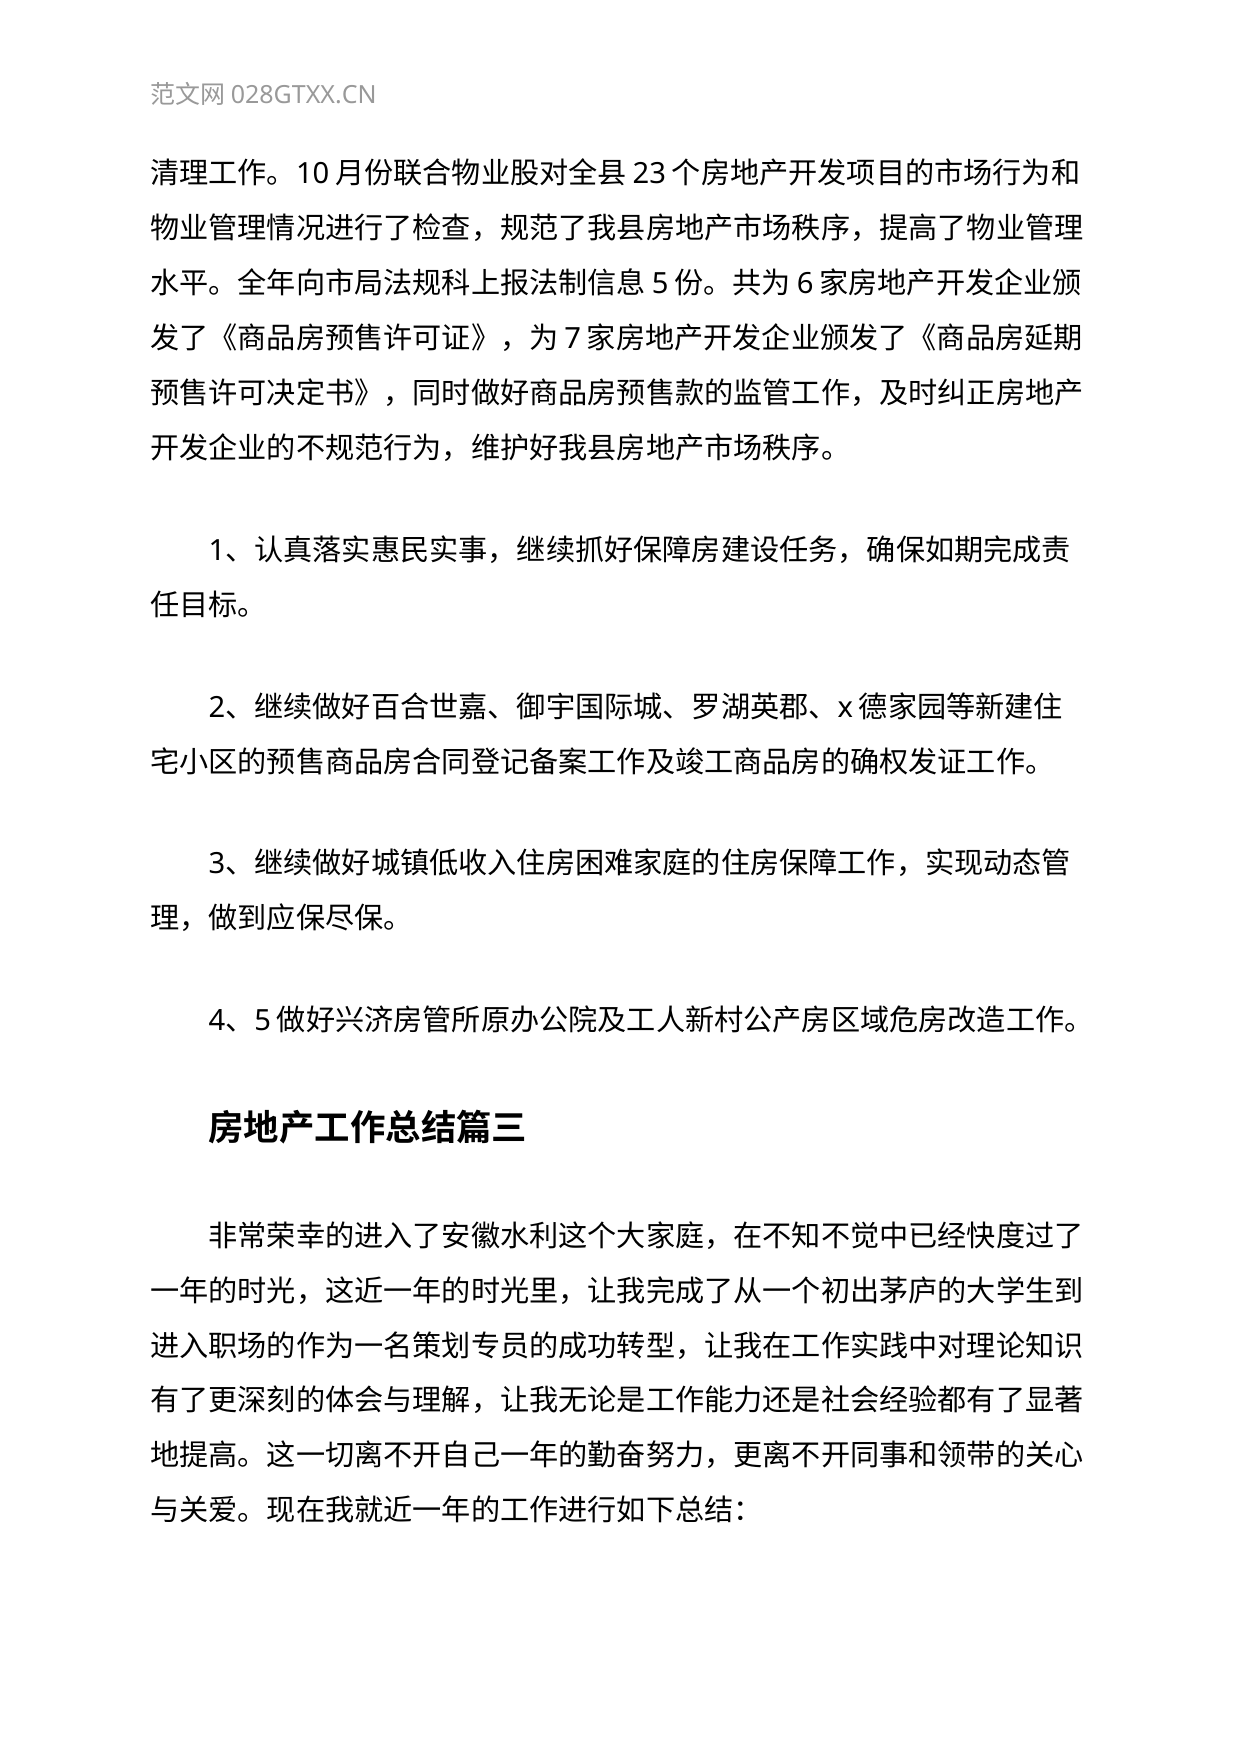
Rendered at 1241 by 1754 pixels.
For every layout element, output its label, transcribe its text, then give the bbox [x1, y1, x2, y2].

text 2、继续做好百合世嘉、御宇国际城、罗湖英郡、x德家园等新建住宅小区的预售商品房合同登记备案工作及竣工商品房的确权发证工作。 [150, 683, 1090, 781]
text 房地产工作总结篇三 [150, 1099, 1090, 1150]
text 非常荣幸的进入了安徽水利这个大家庭，在不知不觉中已经快度过了一年的时光，这近一年的时光里，让我完成了从一个初出茅庐的大学生到进入职场的作为一名策划专员的成功转型，让我在工作实践中对理论知识有了更深刻的体会与理解，让我无论是工作能力还是社会经验都有了显著地提高。这一切离不开自己一年的勤奋努力，更离不开同事和领带的关心与关爱。现在我就近一年的工作进行如下总结： [150, 1212, 1090, 1529]
text 3、继续做好城镇低收入住房困难家庭的住房保障工作，实现动态管理，做到应保尽保。 [150, 840, 1090, 937]
text 1、认真落实惠民实事，继续抓好保障房建设任务，确保如期完成责任目标。 [150, 527, 1090, 624]
text 4、5做好兴济房管所原办公院及工人新村公产房区域危房改造工作。 [150, 997, 1090, 1039]
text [150, 150, 1090, 467]
